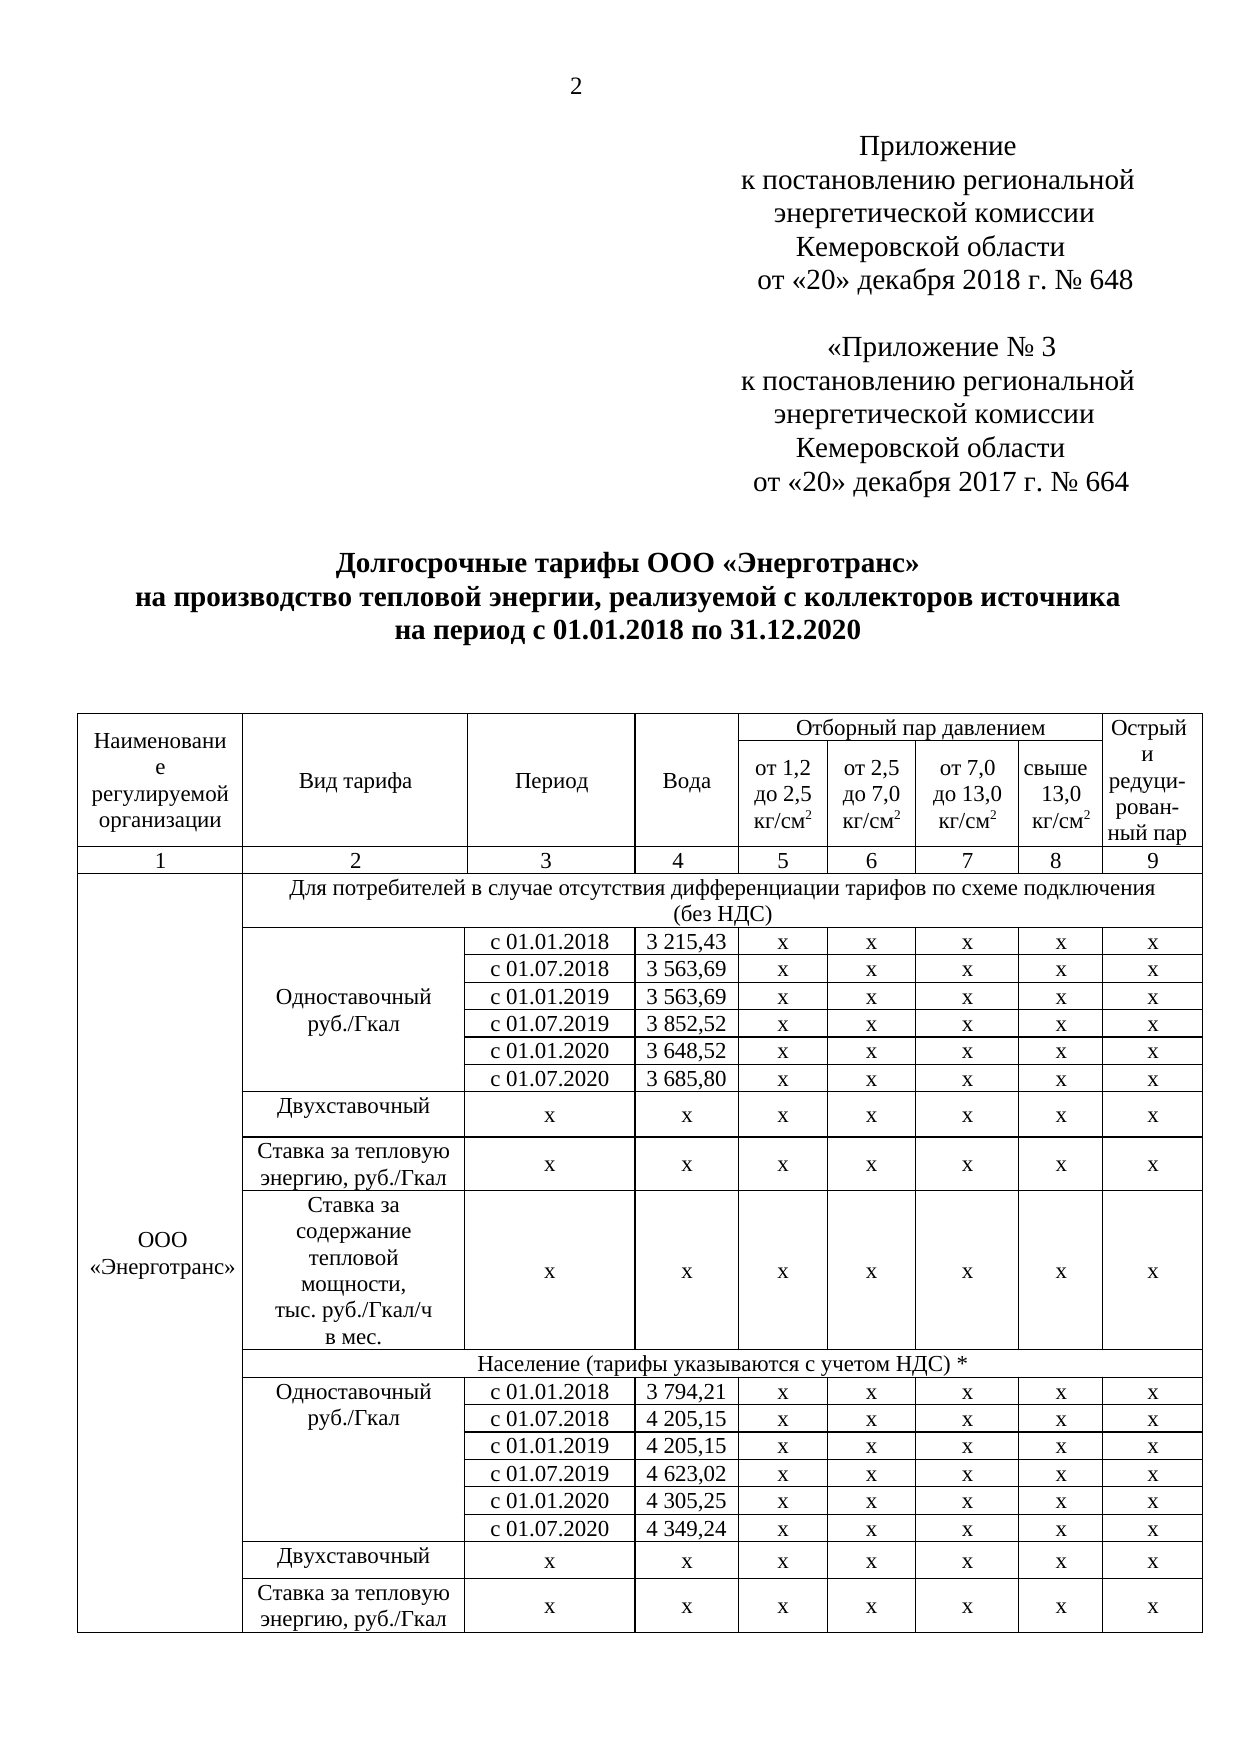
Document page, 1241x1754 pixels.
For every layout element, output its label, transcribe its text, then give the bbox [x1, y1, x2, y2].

table_cell x [739, 1378, 827, 1404]
table_cell с 01.01.2018 [465, 928, 634, 954]
table_cell x [828, 983, 915, 1009]
table_cell с 01.01.2018 [465, 1378, 634, 1404]
table_cell 7 [916, 847, 1018, 873]
table_cell x [465, 1579, 634, 1632]
table_cell x [1019, 1010, 1102, 1036]
table_cell Двухставочный [243, 1542, 464, 1578]
table_cell x [1103, 1542, 1202, 1578]
table_cell x [828, 1378, 915, 1404]
table_header Острый и редуци-рован-ный пар [1103, 714, 1202, 846]
table_cell x [916, 955, 1018, 982]
table_header Период [468, 714, 634, 846]
table_header Наименование регулируемой организации [78, 714, 242, 846]
table_cell x [1019, 1487, 1102, 1514]
table_cell x [828, 1405, 915, 1431]
table_cell x [1019, 1092, 1102, 1136]
table_cell x [1019, 1191, 1102, 1349]
table_cell 5 [739, 847, 827, 873]
table_cell x [916, 1038, 1018, 1064]
table_cell x [916, 1460, 1018, 1486]
table_cell 3 685,80 [636, 1065, 738, 1091]
table_cell x [916, 1542, 1018, 1578]
table_cell от 1,2 до 2,5 кг/см2 [739, 741, 827, 846]
table_cell x [1019, 1579, 1102, 1632]
table_cell x [739, 1038, 827, 1064]
table_cell с 01.01.2020 [465, 1038, 634, 1064]
table_cell x [739, 1579, 827, 1632]
table_cell x [739, 1460, 827, 1486]
table_cell x [916, 1092, 1018, 1136]
table_cell x [916, 1010, 1018, 1036]
text от «20» декабря 2018 г. № 648 [738, 262, 1152, 296]
table_cell x [828, 1579, 915, 1632]
table_cell x [1019, 1515, 1102, 1541]
table_cell x [636, 1542, 738, 1578]
table_cell x [1103, 1460, 1202, 1486]
table_cell x [1103, 1579, 1202, 1632]
table_cell 1 [78, 847, 242, 873]
table_cell x [916, 1515, 1018, 1541]
table_cell с 01.07.2020 [465, 1065, 634, 1091]
table_cell x [828, 928, 915, 954]
text «Приложение № 3 к постановлению региональной [664, 329, 1196, 397]
table_cell x [1019, 1405, 1102, 1431]
table_cell x [828, 1433, 915, 1459]
table_cell x [1103, 1487, 1202, 1514]
table_cell x [1019, 1460, 1102, 1486]
table_cell x [828, 955, 915, 982]
table_cell x [1019, 1378, 1102, 1404]
table_cell x [739, 1010, 827, 1036]
table_cell x [1019, 1065, 1102, 1091]
table_cell x [1103, 1138, 1202, 1190]
table_cell x [1019, 1433, 1102, 1459]
table_cell с 01.07.2020 [465, 1515, 634, 1541]
table_cell 3 215,43 [636, 928, 738, 954]
text Кемеровской области [664, 229, 1196, 262]
table_header Отборный пар давлением [739, 714, 1102, 740]
table_cell x [828, 1487, 915, 1514]
table_cell x [828, 1038, 915, 1064]
table_cell Ставка за содержание тепловой мощности, тыс. руб./Гкал/ч в мес. [243, 1191, 464, 1349]
table_cell x [828, 1092, 915, 1136]
table_cell x [739, 1092, 827, 1136]
table_cell x [916, 1191, 1018, 1349]
table_cell 4 205,15 [636, 1433, 738, 1459]
table_cell 8 [1019, 847, 1102, 873]
table_cell x [1103, 928, 1202, 954]
table_cell 3 794,21 [636, 1378, 738, 1404]
table_cell Ставка за тепловую энергию, руб./Гкал [243, 1138, 464, 1190]
text от «20» декабря 2017 г. № 664 [664, 464, 1152, 497]
table_cell x [636, 1138, 738, 1190]
table_cell x [828, 1542, 915, 1578]
table_cell 3 563,69 [636, 955, 738, 982]
text на производство тепловой энергии, реализуемой с коллекторов источника [89, 579, 1167, 612]
table_cell x [1103, 955, 1202, 982]
table_cell x [1103, 1010, 1202, 1036]
table_cell x [739, 1515, 827, 1541]
table_cell ООО «Энерготранс» [78, 874, 242, 1632]
table_cell с 01.07.2019 [465, 1010, 634, 1036]
table_cell x [739, 1138, 827, 1190]
table_cell с 01.01.2019 [465, 983, 634, 1009]
table_cell x [636, 1579, 738, 1632]
table_cell x [1103, 1515, 1202, 1541]
table_cell x [739, 955, 827, 982]
table_cell Ставка за тепловую энергию, руб./Гкал [243, 1579, 464, 1632]
table_cell x [1019, 1542, 1102, 1578]
table_cell x [739, 1065, 827, 1091]
table_cell Одноставочный руб./Гкал [243, 928, 464, 1091]
table_cell x [1019, 928, 1102, 954]
table_cell x [1103, 1065, 1202, 1091]
table_cell x [1103, 1433, 1202, 1459]
table_cell x [828, 1065, 915, 1091]
table_cell x [739, 1542, 827, 1578]
table_cell x [828, 1138, 915, 1190]
table_cell x [739, 1191, 827, 1349]
table_cell x [1103, 1038, 1202, 1064]
text Кемеровской области [664, 430, 1196, 464]
table_cell x [1103, 1378, 1202, 1404]
table_cell x [739, 1405, 827, 1431]
table_cell x [916, 1433, 1018, 1459]
table_cell x [1019, 1038, 1102, 1064]
table_cell 2 [243, 847, 467, 873]
table_cell x [636, 1092, 738, 1136]
table_cell x [1019, 1138, 1102, 1190]
table_cell Одноставочный руб./Гкал [243, 1378, 464, 1541]
table_cell x [739, 1487, 827, 1514]
table_cell x [465, 1191, 634, 1349]
table_cell с 01.01.2019 [465, 1433, 634, 1459]
table_cell 3 852,52 [636, 1010, 738, 1036]
table_cell с 01.07.2018 [465, 1405, 634, 1431]
table_cell свыше 13,0 кг/см2 [1019, 741, 1102, 846]
table_cell x [916, 1065, 1018, 1091]
table_cell x [916, 1138, 1018, 1190]
table_cell Население (тарифы указываются с учетом НДС) * [243, 1350, 1202, 1377]
table_cell x [1103, 1405, 1202, 1431]
table_cell 4 623,02 [636, 1460, 738, 1486]
table_header Вид тарифа [243, 714, 467, 846]
table_cell 9 [1103, 847, 1202, 873]
text энергетической комиссии [664, 195, 1196, 229]
table_cell x [828, 1515, 915, 1541]
text на период с 01.01.2018 по 31.12.2020 [89, 612, 1167, 646]
table_cell x [739, 983, 827, 1009]
table_header Вода [636, 714, 738, 846]
table_cell x [1019, 955, 1102, 982]
table_cell Двухставочный [243, 1092, 464, 1136]
table_cell x [465, 1542, 634, 1578]
table_cell x [1103, 1092, 1202, 1136]
table_cell с 01.07.2018 [465, 955, 634, 982]
table_cell x [739, 1433, 827, 1459]
table_cell Для потребителей в случае отсутствия дифференциации тарифов по схеме подключения (без НДС) [243, 874, 1202, 927]
table_cell x [916, 1487, 1018, 1514]
table_cell 3 648,52 [636, 1038, 738, 1064]
table_cell x [916, 983, 1018, 1009]
table_cell 3 563,69 [636, 983, 738, 1009]
table_cell x [916, 1378, 1018, 1404]
table_cell x [1019, 983, 1102, 1009]
table_cell x [636, 1191, 738, 1349]
table_cell x [1103, 1191, 1202, 1349]
table_cell x [828, 1460, 915, 1486]
table_cell 3 [468, 847, 634, 873]
text Долгосрочные тарифы ООО «Энерготранс» [89, 545, 1167, 579]
table_cell x [1103, 983, 1202, 1009]
table_cell 4 349,24 [636, 1515, 738, 1541]
text Приложение к постановлению региональной [664, 128, 1196, 195]
table_cell x [465, 1092, 634, 1136]
table_cell с 01.01.2020 [465, 1487, 634, 1514]
table_cell 4 [636, 847, 738, 873]
text энергетической комиссии [664, 397, 1196, 430]
table_cell с 01.07.2019 [465, 1460, 634, 1486]
table_cell от 7,0 до 13,0 кг/см2 [916, 741, 1018, 846]
table_cell x [828, 1191, 915, 1349]
table_cell 6 [828, 847, 915, 873]
table_cell 4 205,15 [636, 1405, 738, 1431]
table_cell x [916, 1405, 1018, 1431]
table_cell от 2,5 до 7,0 кг/см2 [828, 741, 915, 846]
table_cell x [465, 1138, 634, 1190]
table_cell 4 305,25 [636, 1487, 738, 1514]
table_cell x [916, 928, 1018, 954]
table_cell x [739, 928, 827, 954]
table_cell x [916, 1579, 1018, 1632]
table_cell x [828, 1010, 915, 1036]
